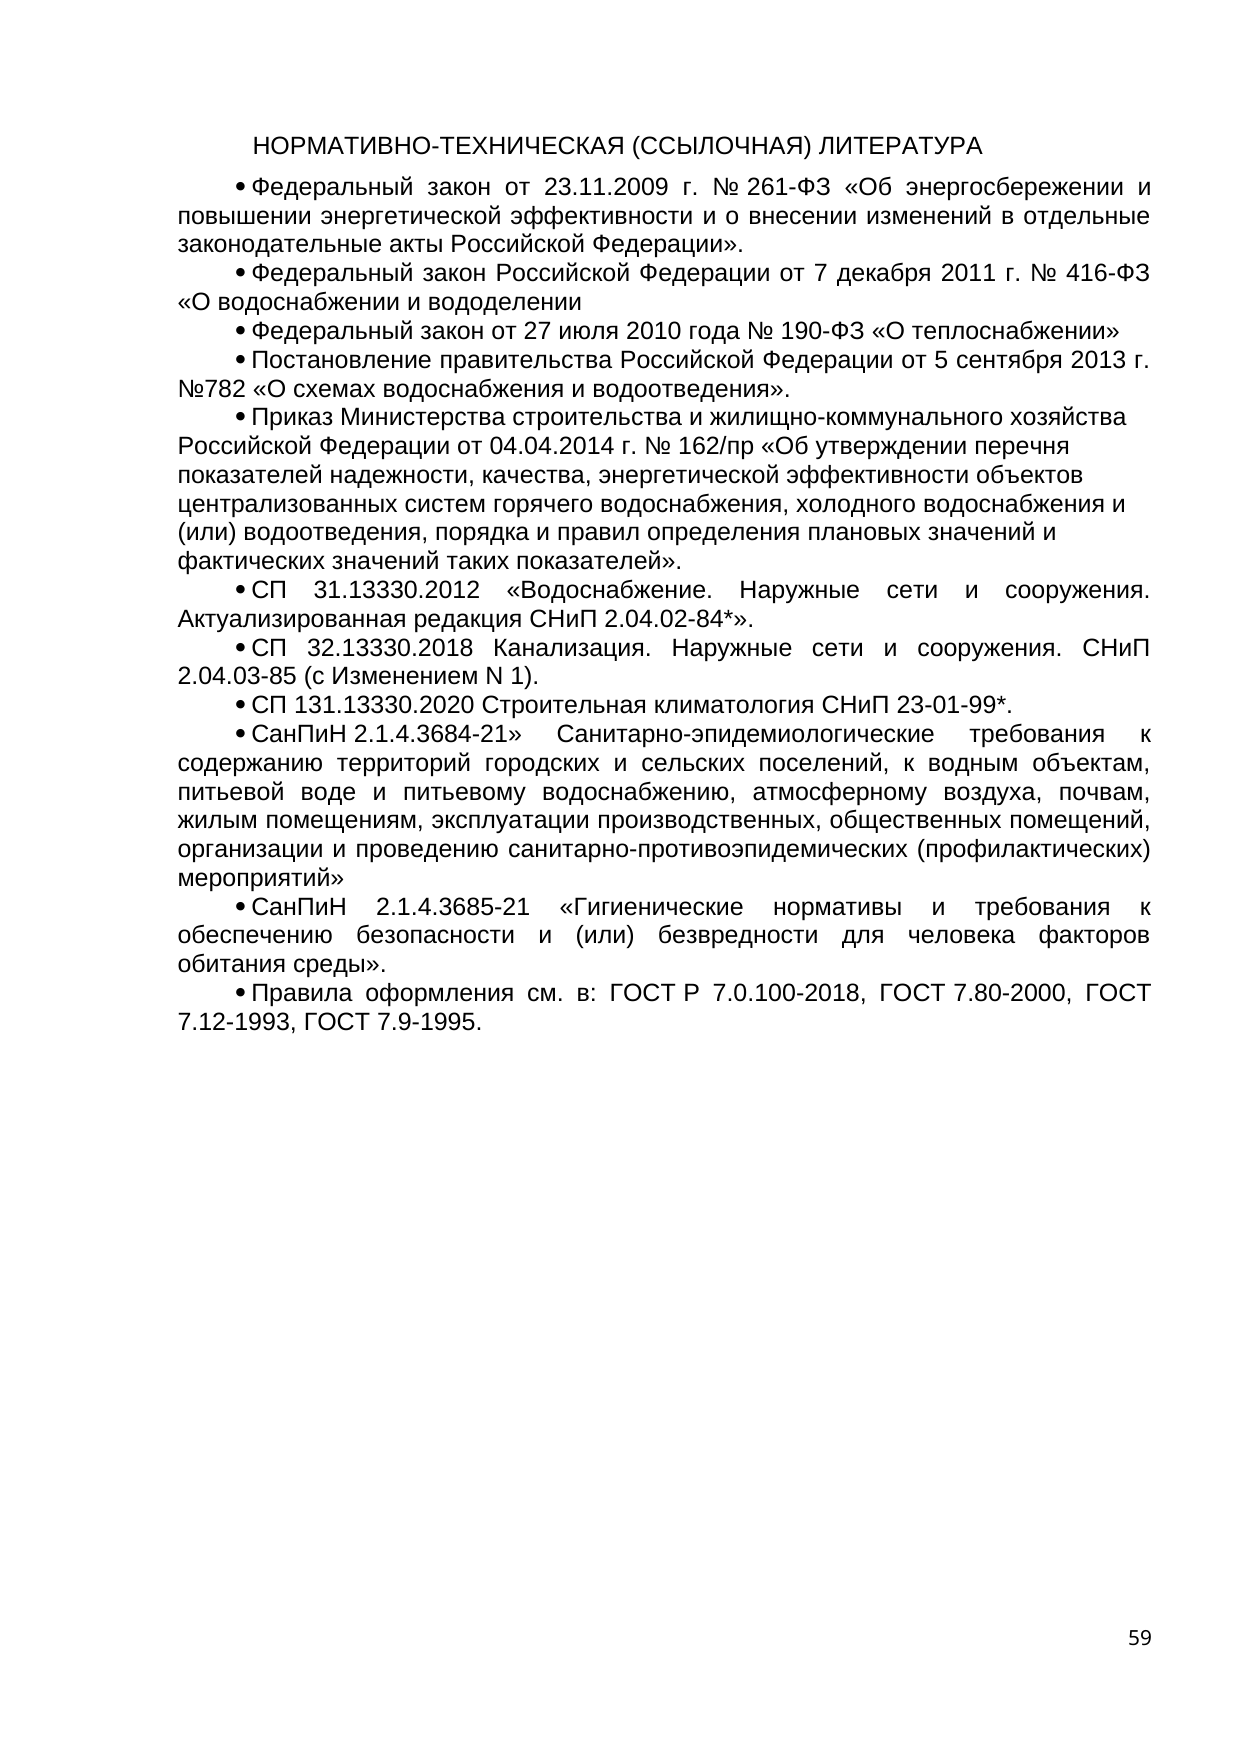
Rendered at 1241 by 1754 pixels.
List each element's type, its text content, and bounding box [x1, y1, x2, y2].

list СанПиН 2.1.4.3685-21 «Гигиенические нормативы и требования к обеспечению безопасности и (или) безвредности для человека факторов обитания среды». [177, 892, 1152, 978]
list Федеральный закон от 27 июля 2010 года № 190-ФЗ «О теплоснабжении» [177, 316, 1152, 345]
list Федеральный закон от 23.11.2009 г. № 261-ФЗ «Об энергосбережении и повышении энергетической эффективности и о внесении изменений в отдельные законодательные акты Российской Федерации». [177, 172, 1152, 258]
list Приказ Министерства строительства и жилищно-коммунального хозяйства Российской Федерации от 04.04.2014 г. № 162/пр «Об утверждении перечня показателей надежности, качества, энергетической эффективности объектов централизованных систем горячего водоснабжения, холодного водоснабжения и (или) водоотведения, порядка и правил определения плановых значений и фактических значений таких показателей». [177, 402, 1152, 575]
list Правила оформления см. в: ГОСТ Р 7.0.100-2018, ГОСТ 7.80-2000, ГОСТ 7.12-1993, ГОСТ 7.9-1995. [177, 978, 1152, 1036]
list Федеральный закон Российской Федерации от 7 декабря 2011 г. № 416-ФЗ «О водоснабжении и вододелении [177, 258, 1152, 316]
list НОРМАТИВНО-ТЕХНИЧЕСКАЯ (ССЫЛОЧНАЯ) ЛИТЕРАТУРА [252, 131, 1152, 159]
list СП 131.13330.2020 Строительная климатология СНиП 23-01-99*. [177, 690, 1152, 719]
list СП 31.13330.2012 «Водоснабжение. Наружные сети и сооружения. Актуализированная редакция СНиП 2.04.02-84*». [177, 575, 1152, 632]
list СП 32.13330.2018 Канализация. Наружные сети и сооружения. СНиП 2.04.03-85 (с Изменением N 1). [177, 632, 1152, 690]
list Постановление правительства Российской Федерации от 5 сентября 2013 г. №782 «О схемах водоснабжения и водоотведения». [177, 345, 1152, 402]
list СанПиН 2.1.4.3684-21» Санитарно-эпидемиологические требования к содержанию территорий городских и сельских поселений, к водным объектам, питьевой воде и питьевому водоснабжению, атмосферному воздуха, почвам, жилым помещениям, эксплуатации производственных, общественных помещений, организации и проведению санитарно-противоэпидемических (профилактических) мероприятий» [177, 719, 1152, 892]
